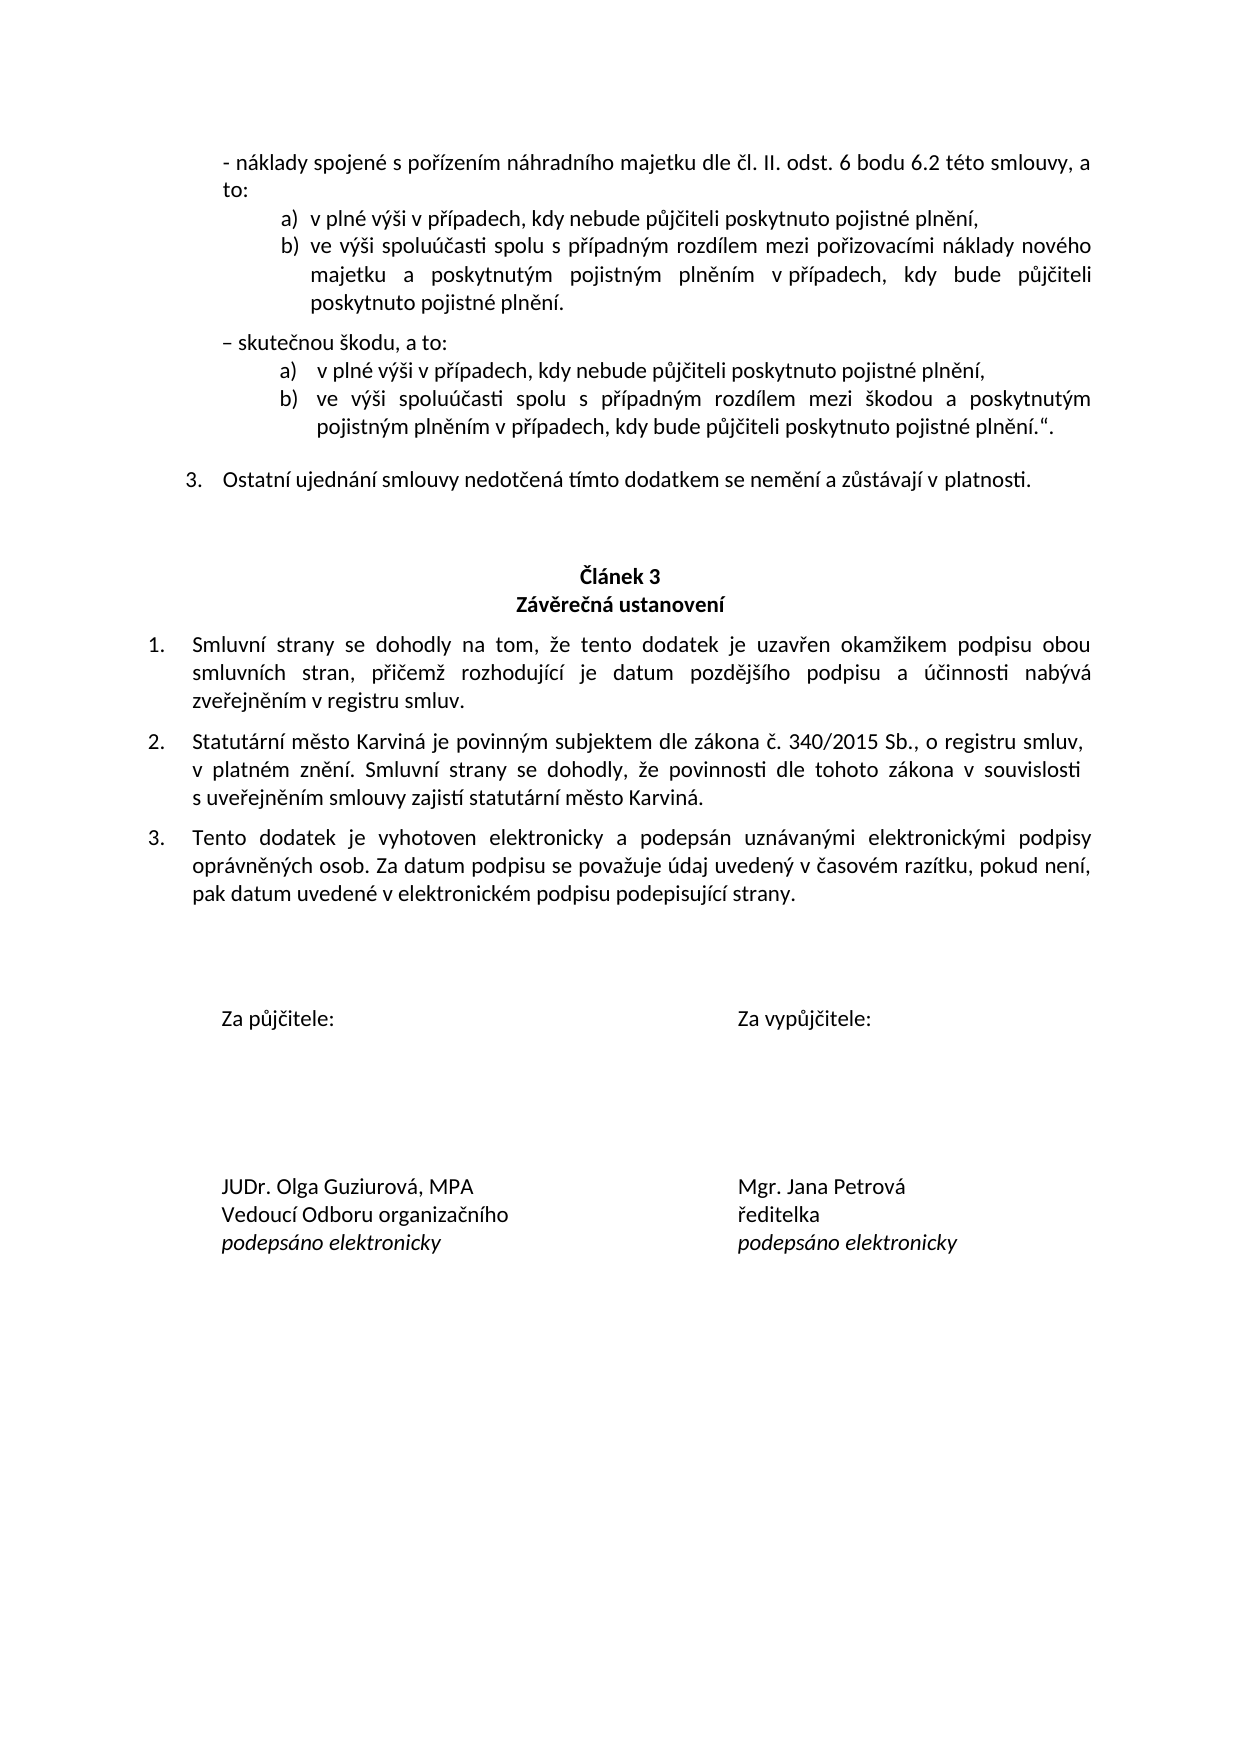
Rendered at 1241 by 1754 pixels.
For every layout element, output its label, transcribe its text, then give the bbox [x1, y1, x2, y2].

list v plné výši v případech, kdy nebude půjčiteli poskytnuto pojistné plnění, [279, 356, 1093, 384]
text Článek 3 [148, 562, 1093, 590]
text – skutečnou škodu, a to: [148, 328, 1093, 356]
text Vedoucí Odboru organizačního ředitelka [148, 1200, 1093, 1228]
list Statutární město Karviná je povinným subjektem dle zákona č. 340/2015 Sb., o registru smluv, v platném znění. Smluvní strany se dohodly, že povinnosti dle tohoto zákona v souvislosti s uveřejněním smlouvy zajistí statutární město Karviná. [148, 727, 1093, 811]
text JUDr. Olga Guziurová, MPA Mgr. Jana Petrová [148, 1172, 1093, 1200]
list Tento dodatek je vyhotoven elektronicky a podepsán uznávanými elektronickými podpisy oprávněných osob. Za datum podpisu se považuje údaj uvedený v časovém razítku, pokud není, pak datum uvedené v elektronickém podpisu podepisující strany. [148, 823, 1093, 908]
list Smluvní strany se dohodly na tom, že tento dodatek je uzavřen okamžikem podpisu obou smluvních stran, přičemž rozhodující je datum pozdějšího podpisu a účinnosti nabývá zveřejněním v registru smluv. [148, 630, 1093, 714]
list ve výši spoluúčasti spolu s případným rozdílem mezi pořizovacími náklady nového majetku a poskytnutým pojistným plněním v případech, kdy bude půjčiteli poskytnuto pojistné plnění. [281, 232, 1093, 316]
text Za půjčitele: Za vypůjčitele: [148, 1004, 1093, 1032]
list ve výši spoluúčasti spolu s případným rozdílem mezi škodou a poskytnutým pojistným plněním v případech, kdy bude půjčiteli poskytnuto pojistné plnění.“. [279, 384, 1093, 440]
list v plné výši v případech, kdy nebude půjčiteli poskytnuto pojistné plnění, [281, 204, 1093, 232]
text Závěrečná ustanovení [148, 590, 1093, 618]
text podepsáno elektronicky podepsáno elektronicky [148, 1228, 1093, 1256]
list Ostatní ujednání smlouvy nedotčená tímto dodatkem se nemění a zůstávají v platnosti. [185, 465, 1093, 493]
list - náklady spojené s pořízením náhradního majetku dle čl. II. odst. 6 bodu 6.2 této smlouvy, a to: [223, 148, 1093, 204]
